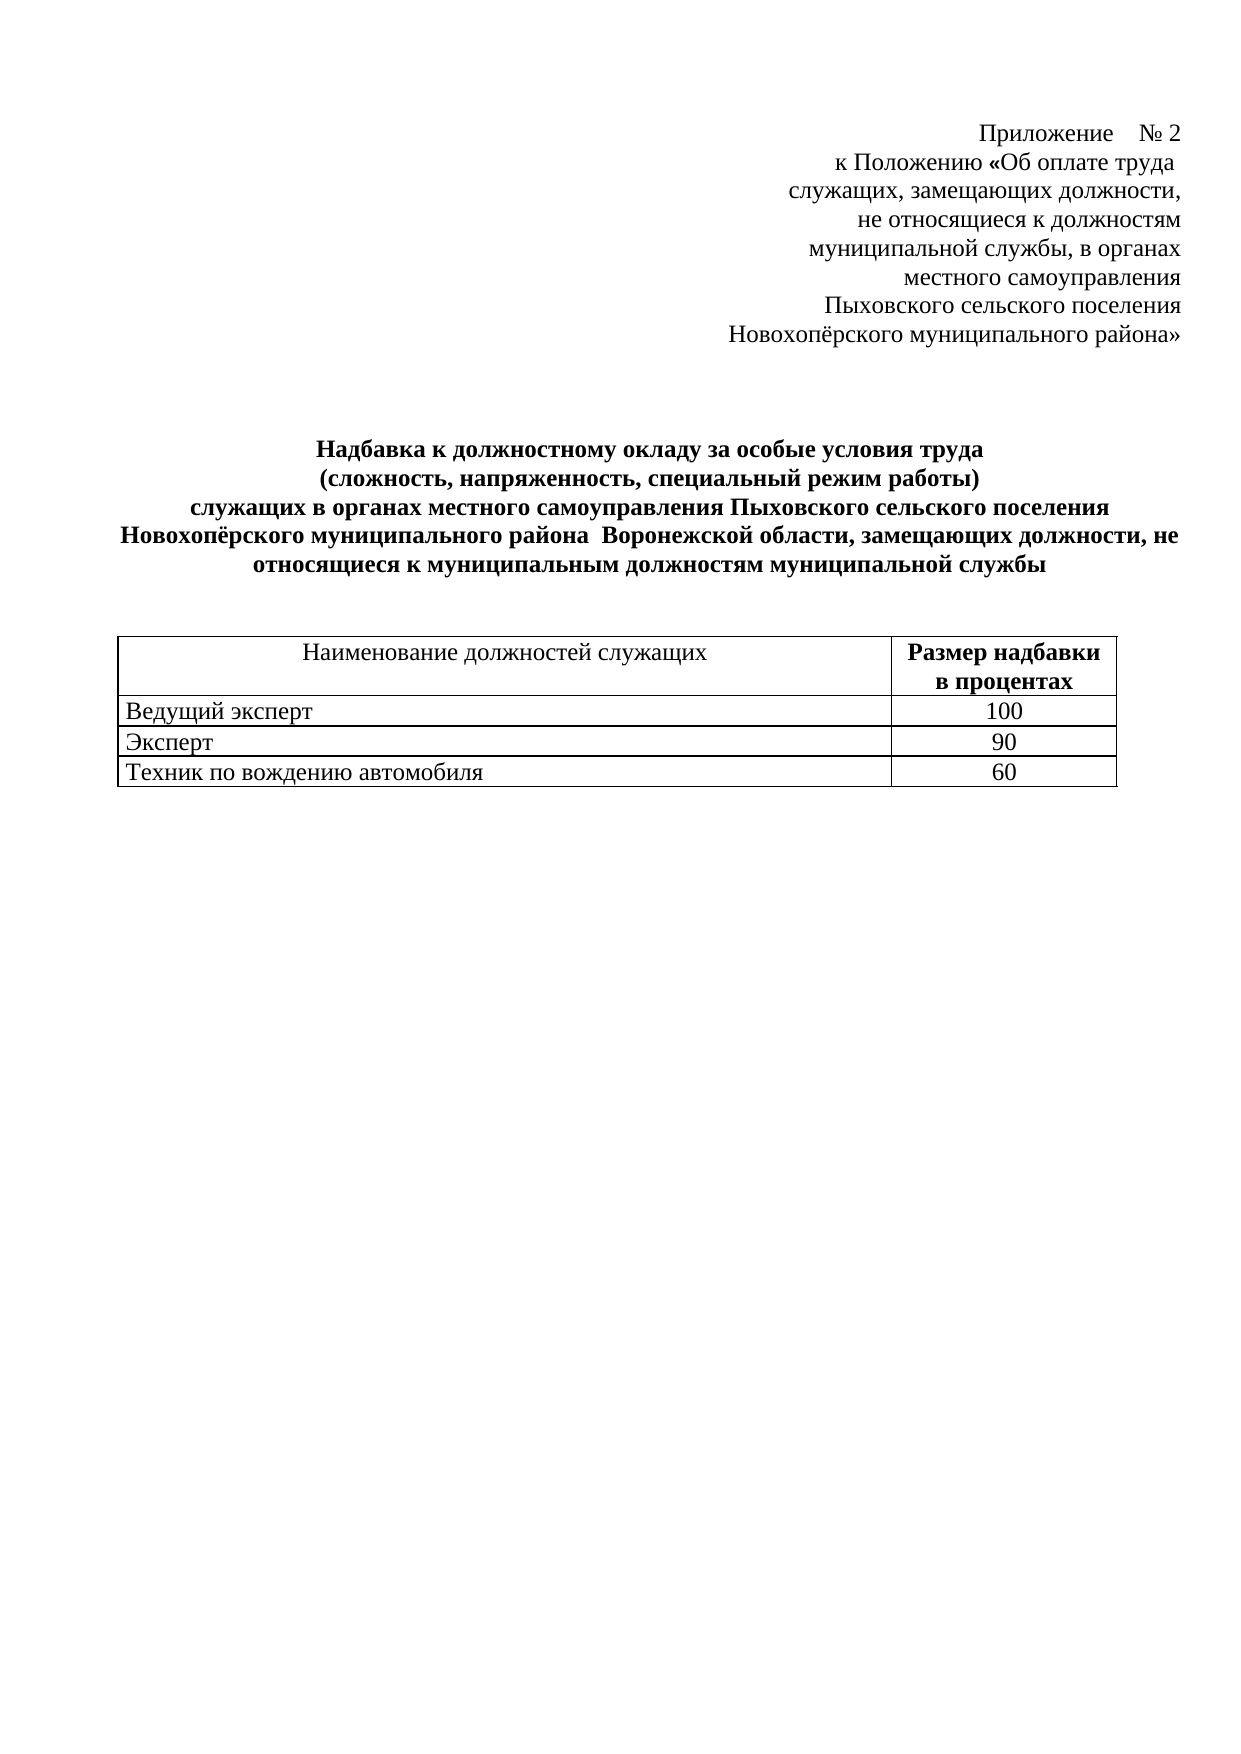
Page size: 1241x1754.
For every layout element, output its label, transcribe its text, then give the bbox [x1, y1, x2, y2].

title к Положению «Об оплате труда [118, 147, 1181, 176]
text Надбавка к должностному окладу за особые условия труда [118, 434, 1181, 463]
table_cell Техник по вождению автомобиля [119, 757, 891, 786]
text Новохопёрского муниципального района» [118, 319, 1181, 348]
title местного самоуправления [118, 262, 1181, 291]
table_cell 100 [892, 696, 1116, 725]
text Приложение № 2 [118, 118, 1181, 147]
text (сложность, напряженность, специальный режим работы) [118, 463, 1181, 492]
title не относящиеся к должностям [118, 204, 1181, 233]
table_cell 90 [892, 727, 1116, 755]
text служащих в органах местного самоуправления Пыховского сельского поселения Новохопёрского муниципального района Воронежской области, замещающих должности, не относящиеся к муниципальным должностям муниципальной службы [118, 492, 1181, 578]
table_header Размер надбавки в процентах [892, 637, 1116, 695]
table_cell 60 [892, 757, 1116, 786]
title служащих, замещающих должности, [118, 176, 1181, 204]
table_cell Ведущий эксперт [119, 696, 891, 725]
title Пыховского сельского поселения [118, 291, 1181, 319]
table_header Наименование должностей служащих [119, 637, 891, 695]
title муниципальной службы, в органах [118, 233, 1181, 262]
table_cell Эксперт [119, 727, 891, 755]
